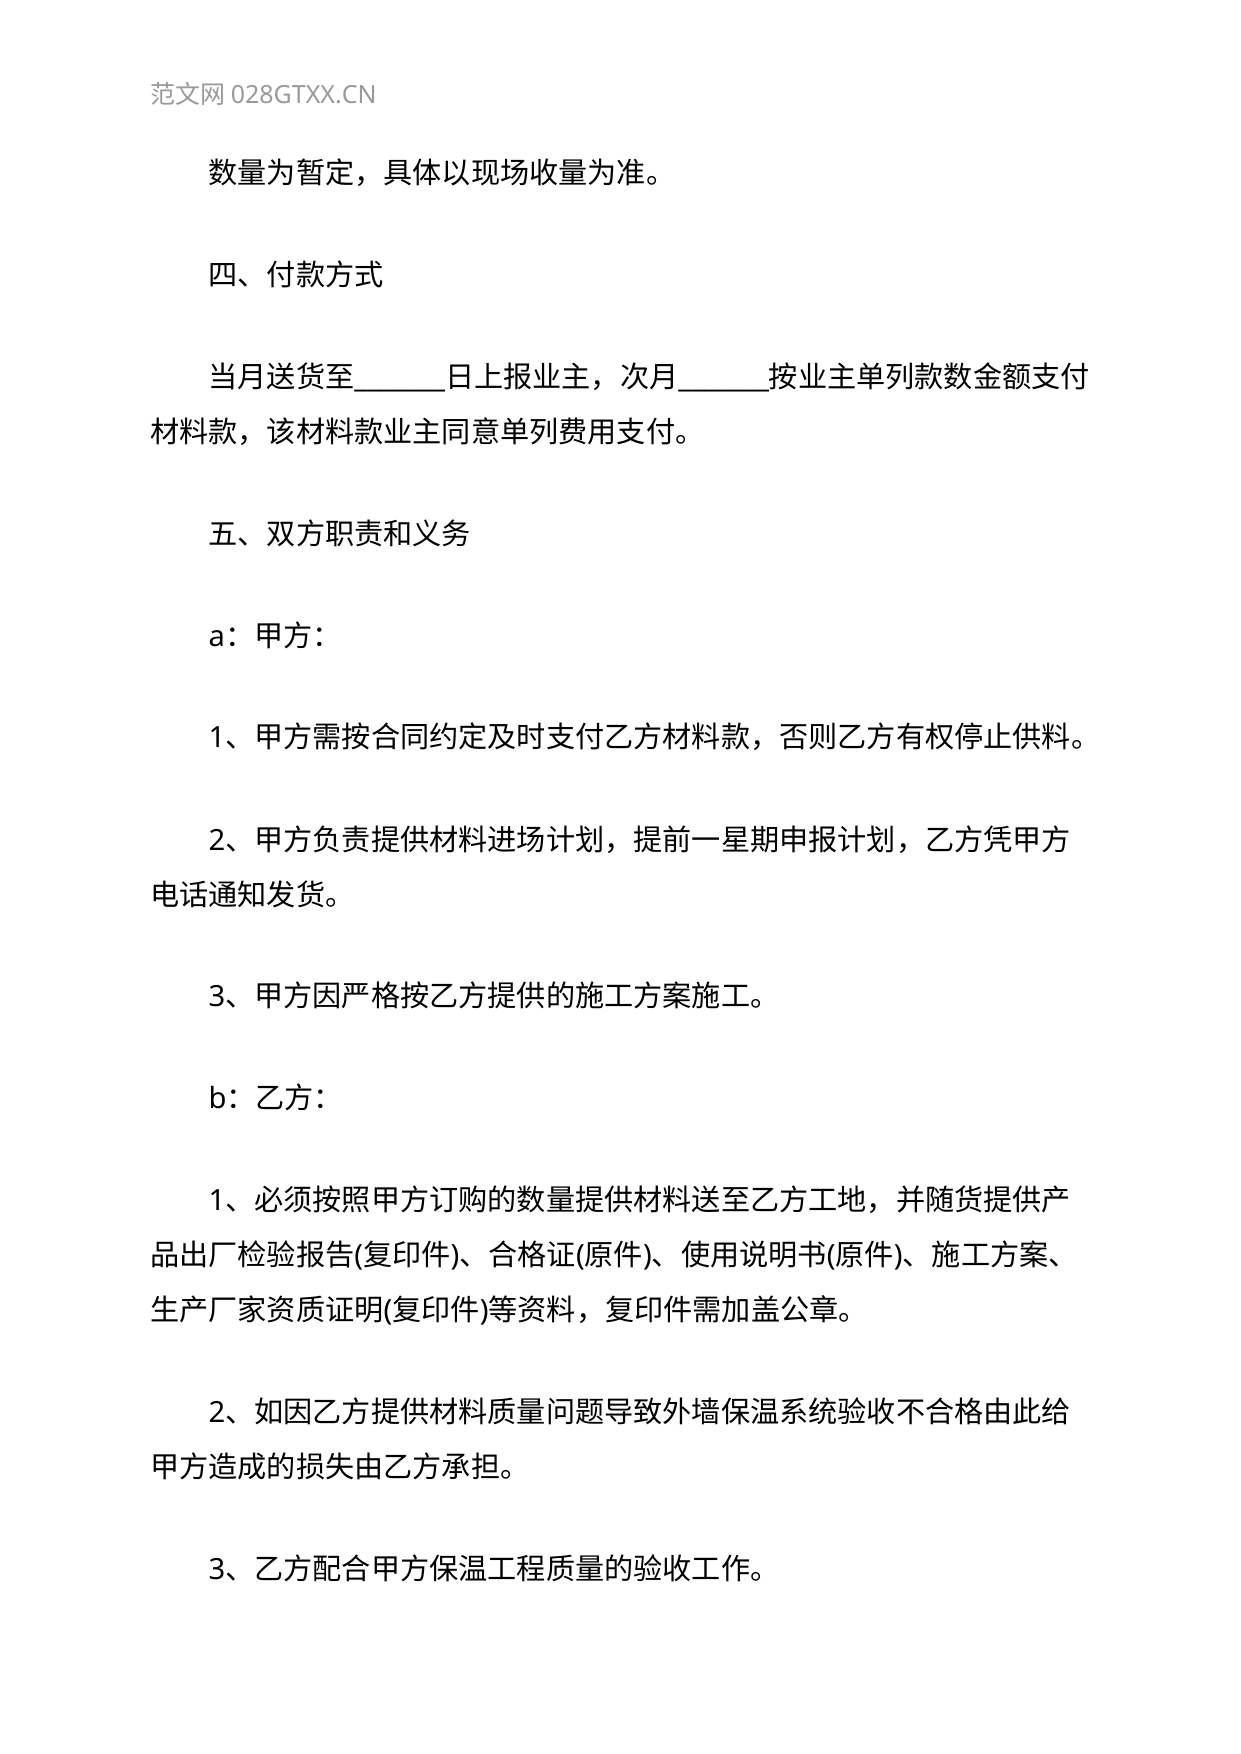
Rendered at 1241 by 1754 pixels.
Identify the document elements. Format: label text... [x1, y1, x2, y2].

text 四、付款方式 [150, 252, 1090, 294]
text 2、如因乙方提供材料质量问题导致外墙保温系统验收不合格由此给甲方造成的损失由乙方承担。 [150, 1389, 1090, 1486]
text 1、必须按照甲方订购的数量提供材料送至乙方工地，并随货提供产品出厂检验报告(复印件)、合格证(原件)、使用说明书(原件)、施工方案、生产厂家资质证明(复印件)等资料，复印件需加盖公章。 [150, 1177, 1090, 1329]
text b：乙方： [150, 1075, 1090, 1117]
text 3、甲方因严格按乙方提供的施工方案施工。 [150, 973, 1090, 1015]
text 2、甲方负责提供材料进场计划，提前一星期申报计划，乙方凭甲方电话通知发货。 [150, 816, 1090, 913]
text 3、乙方配合甲方保温工程质量的验收工作。 [150, 1546, 1090, 1588]
text 数量为暂定，具体以现场收量为准。 [150, 150, 1090, 192]
text a：甲方： [150, 612, 1090, 654]
text 五、双方职责和义务 [150, 510, 1090, 553]
text 1、甲方需按合同约定及时支付乙方材料款，否则乙方有权停止供料。 [150, 714, 1090, 756]
text 当月送货至_______日上报业主，次月_______按业主单列款数金额支付材料款，该材料款业主同意单列费用支付。 [150, 353, 1090, 451]
